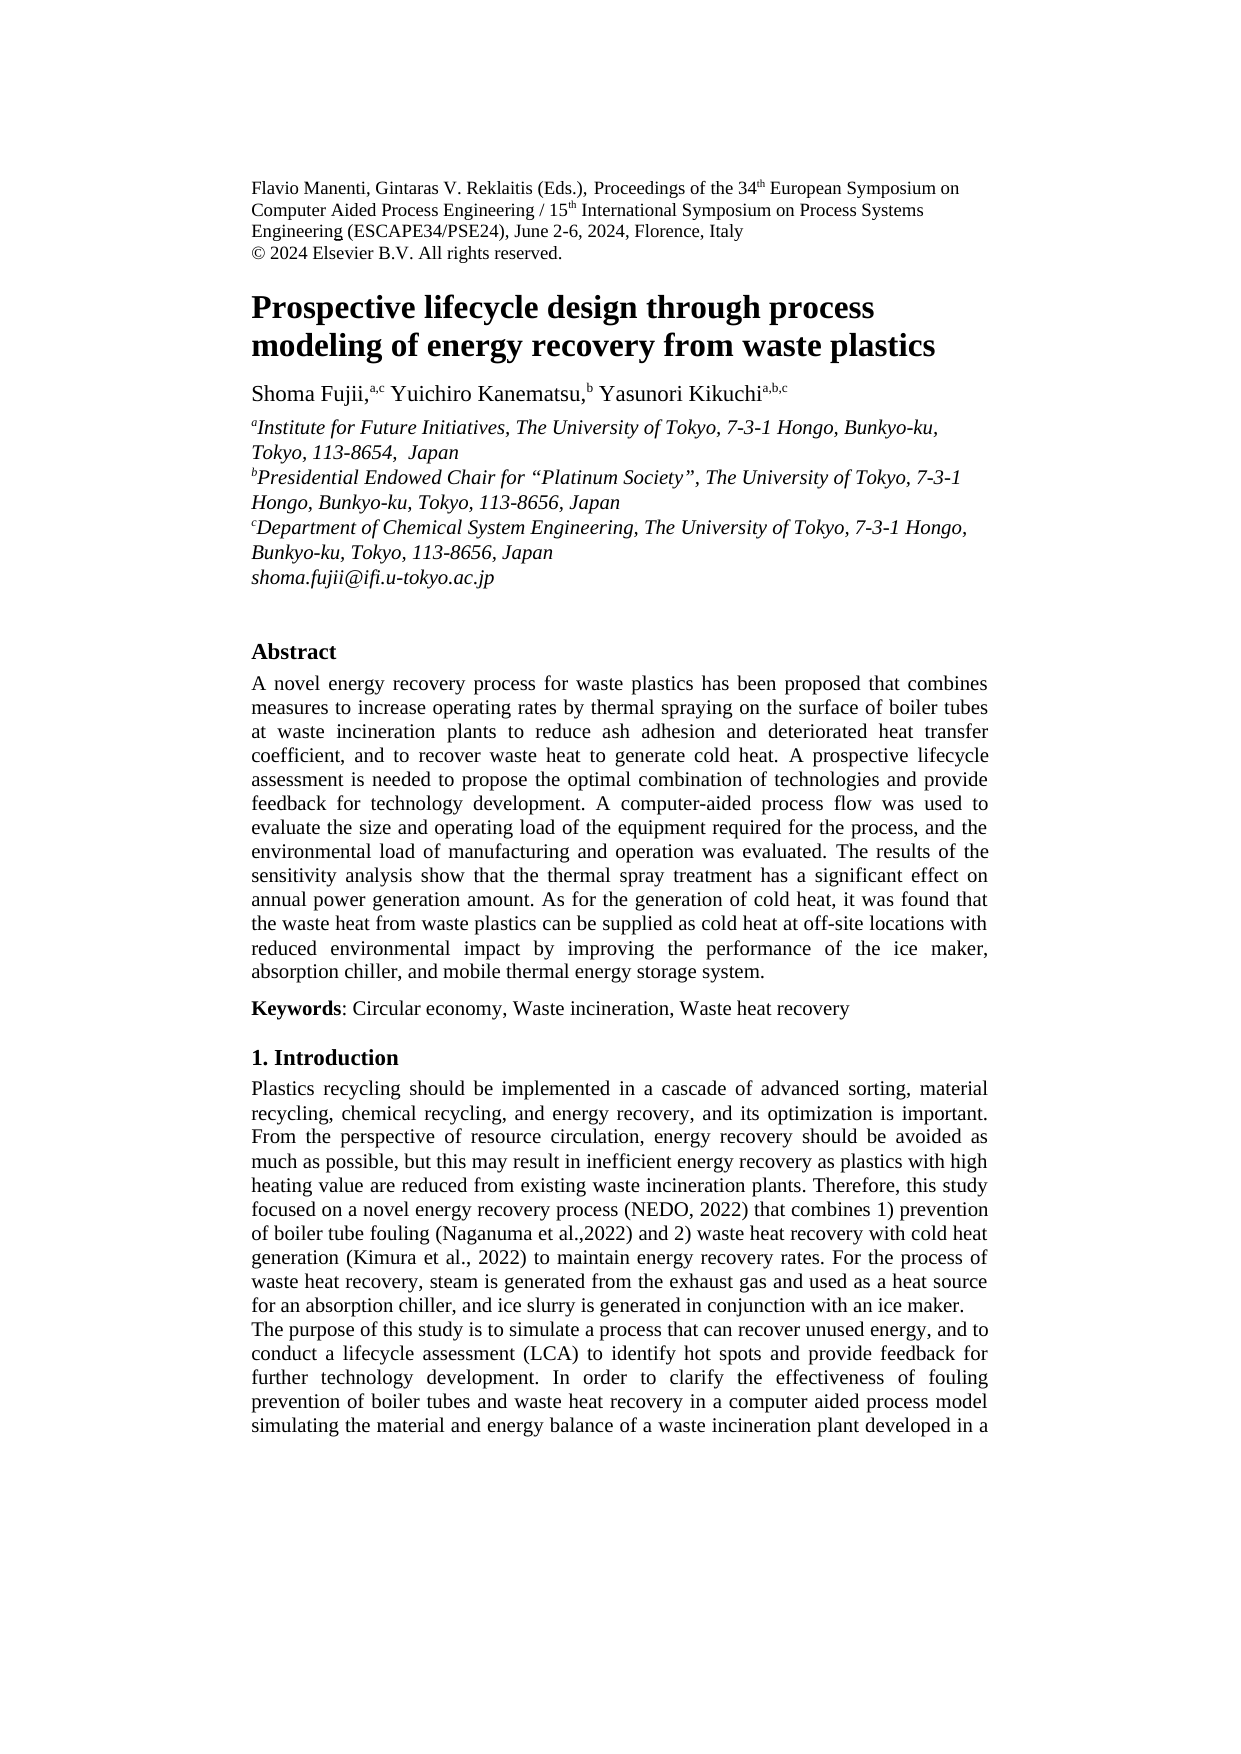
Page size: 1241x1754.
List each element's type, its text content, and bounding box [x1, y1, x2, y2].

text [251, 1317, 989, 1437]
text cDepartment of Chemical System Engineering, The University of Tokyo, 7-3-1 Hongo, Bunkyo-ku, Tokyo, 113-8656, Japan [251, 514, 989, 564]
text bPresidential Endowed Chair for “Platinum Society”, The University of Tokyo, 7-3-1 Hongo, Bunkyo-ku, Tokyo, 113-8656, Japan [251, 464, 989, 514]
text shoma.fujii@ifi.u-tokyo.ac.jp [251, 564, 989, 589]
text Introduction [251, 1045, 989, 1070]
text Shoma Fujii,a,c Yuichiro Kanematsu,b Yasunori Kikuchia,b,c [251, 376, 989, 408]
text Abstract [251, 639, 989, 664]
text aInstitute for Future Initiatives, The University of Tokyo, 7-3-1 Hongo, Bunkyo-ku, Tokyo, 113-8654, Japan [251, 414, 989, 464]
text Plastics recycling should be implemented in a cascade of advanced sorting, material recycling, chemical recycling, and energy recovery, and its optimization is important. From the perspective of resource circulation, energy recovery should be avoided as much as possible, but this may result in inefficient energy recovery as plastics with high heating value are reduced from existing waste incineration plants. Therefore, this study focused on a novel energy recovery process (NEDO, 2022) that combines 1) prevention of boiler tube fouling (Naganuma et al.,2022) and 2) waste heat recovery with cold heat generation (Kimura et al., 2022) to maintain energy recovery rates. For the process of waste heat recovery, steam is generated from the exhaust gas and used as a heat source for an absorption chiller, and ice slurry is generated in conjunction with an ice maker. [251, 1076, 989, 1317]
title Prospective lifecycle design through process modeling of energy recovery from waste plastics [251, 288, 989, 363]
text Keywords: Circular economy, Waste incineration, Waste heat recovery [251, 996, 989, 1020]
text A novel energy recovery process for waste plastics has been proposed that combines measures to increase operating rates by thermal spraying on the surface of boiler tubes at waste incineration plants to reduce ash adhesion and deteriorated heat transfer coefficient, and to recover waste heat to generate cold heat. A prospective lifecycle assessment is needed to propose the optimal combination of technologies and provide feedback for technology development. A computer-aided process flow was used to evaluate the size and operating load of the equipment required for the process, and the environmental load of manufacturing and operation was evaluated. The results of the sensitivity analysis show that the thermal spray treatment has a significant effect on annual power generation amount. As for the generation of cold heat, it was found that the waste heat from waste plastics can be supplied as cold heat at off-site locations with reduced environmental impact by improving the performance of the ice maker, absorption chiller, and mobile thermal energy storage system. [251, 671, 989, 983]
